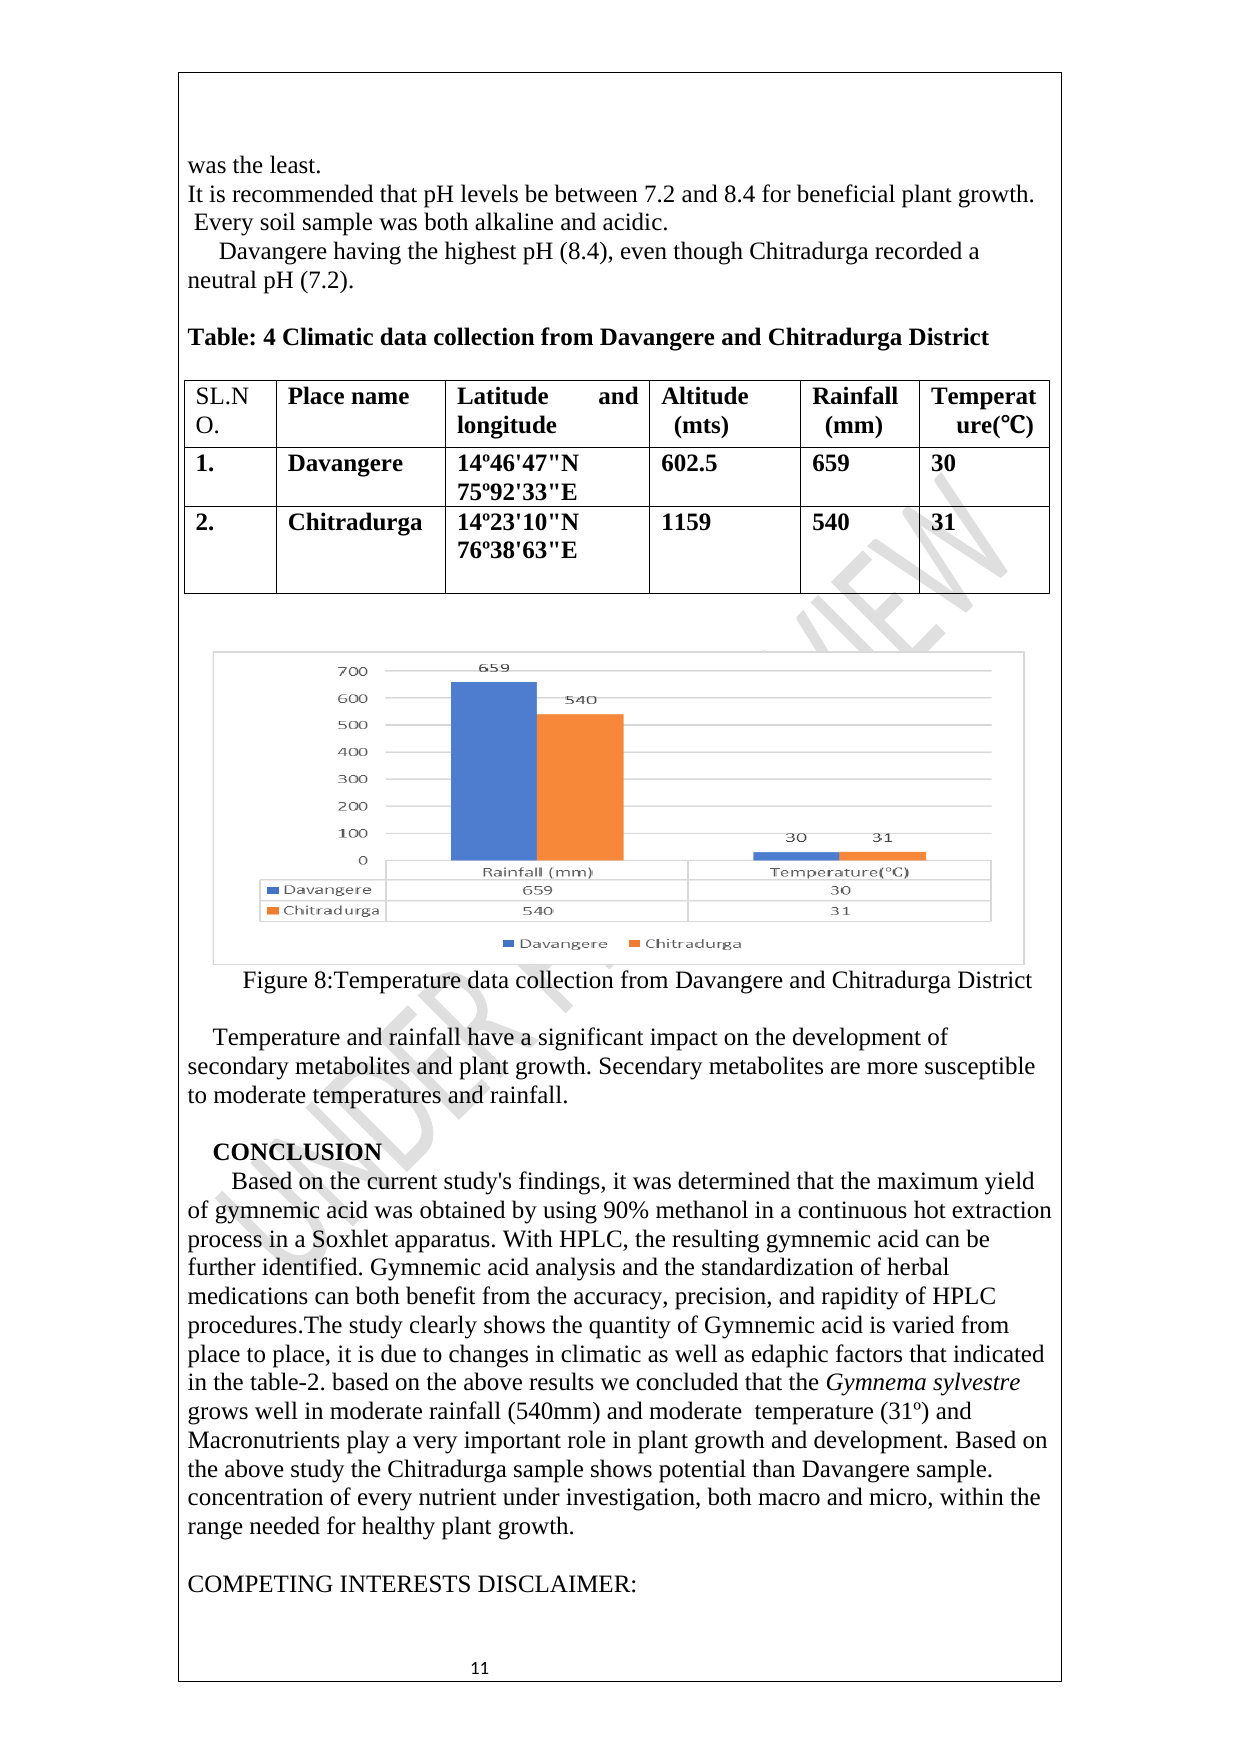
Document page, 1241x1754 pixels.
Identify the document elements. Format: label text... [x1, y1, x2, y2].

table_cell 30 [920, 448, 1049, 506]
text Table: 4 Climatic data collection from Davangere and Chitradurga District [187, 322, 1053, 351]
table_header Temperature(℃) [920, 381, 1049, 447]
table_cell 14º23'10"N 76º38'63"E [446, 507, 649, 593]
table_cell 602.5 [650, 448, 800, 506]
table_cell 14º46'47"N 75º92'33"E [446, 448, 649, 506]
table_cell 2. [185, 507, 276, 593]
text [187, 150, 1053, 207]
text CONCLUSION [187, 1137, 1053, 1166]
text Temperature and rainfall have a significant impact on the development of secondary metabolites and plant growth. Secendary metabolites are more susceptible to moderate temperatures and rainfall. [187, 1022, 1053, 1109]
text Based on the current study's findings, it was determined that the maximum yield of gymnemic acid was obtained by using 90% methanol in a continuous hot extraction process in a Soxhlet apparatus. With HPLC, the resulting gymnemic acid can be further identified. Gymnemic acid analysis and the standardization of herbal medications can both benefit from the accuracy, precision, and rapidity of HPLC procedures.The study clearly shows the quantity of Gymnemic acid is varied from place to place, it is due to changes in climatic as well as edaphic factors that indicated in the table-2. based on the above results we concluded that the Gymnema sylvestre grows well in moderate rainfall (540mm) and moderate temperature (31º) and Macronutrients play a very important role in plant growth and development. Based on the above study the Chitradurga sample shows potential than Davangere sample. [187, 1166, 1053, 1482]
table_header Place name [277, 381, 445, 447]
table_header Rainfall (mm) [801, 381, 919, 447]
table_cell Chitradurga [277, 507, 445, 593]
text COMPETING INTERESTS DISCLAIMER: [187, 1569, 1053, 1597]
table_cell 1. [185, 448, 276, 506]
text concentration of every nutrient under investigation, both macro and micro, within the range needed for healthy plant growth. [187, 1482, 1053, 1540]
table_cell 540 [801, 507, 919, 593]
table_header Latitude and longitude [446, 381, 649, 447]
text Every soil sample was both alkaline and acidic. [187, 207, 1053, 236]
table_cell 31 [920, 507, 1049, 593]
text Davangere having the highest pH (8.4), even though Chitradurga recorded a neutral pH (7.2). [187, 236, 1053, 294]
table_cell Davangere [277, 448, 445, 506]
text Figure 8:Temperature data collection from Davangere and Chitradurga District [187, 965, 1053, 994]
table_header SL.NO. [185, 381, 276, 447]
picture [212, 651, 1026, 965]
table_cell 1159 [650, 507, 800, 593]
table_cell 659 [801, 448, 919, 506]
table_header Altitude (mts) [650, 381, 800, 447]
